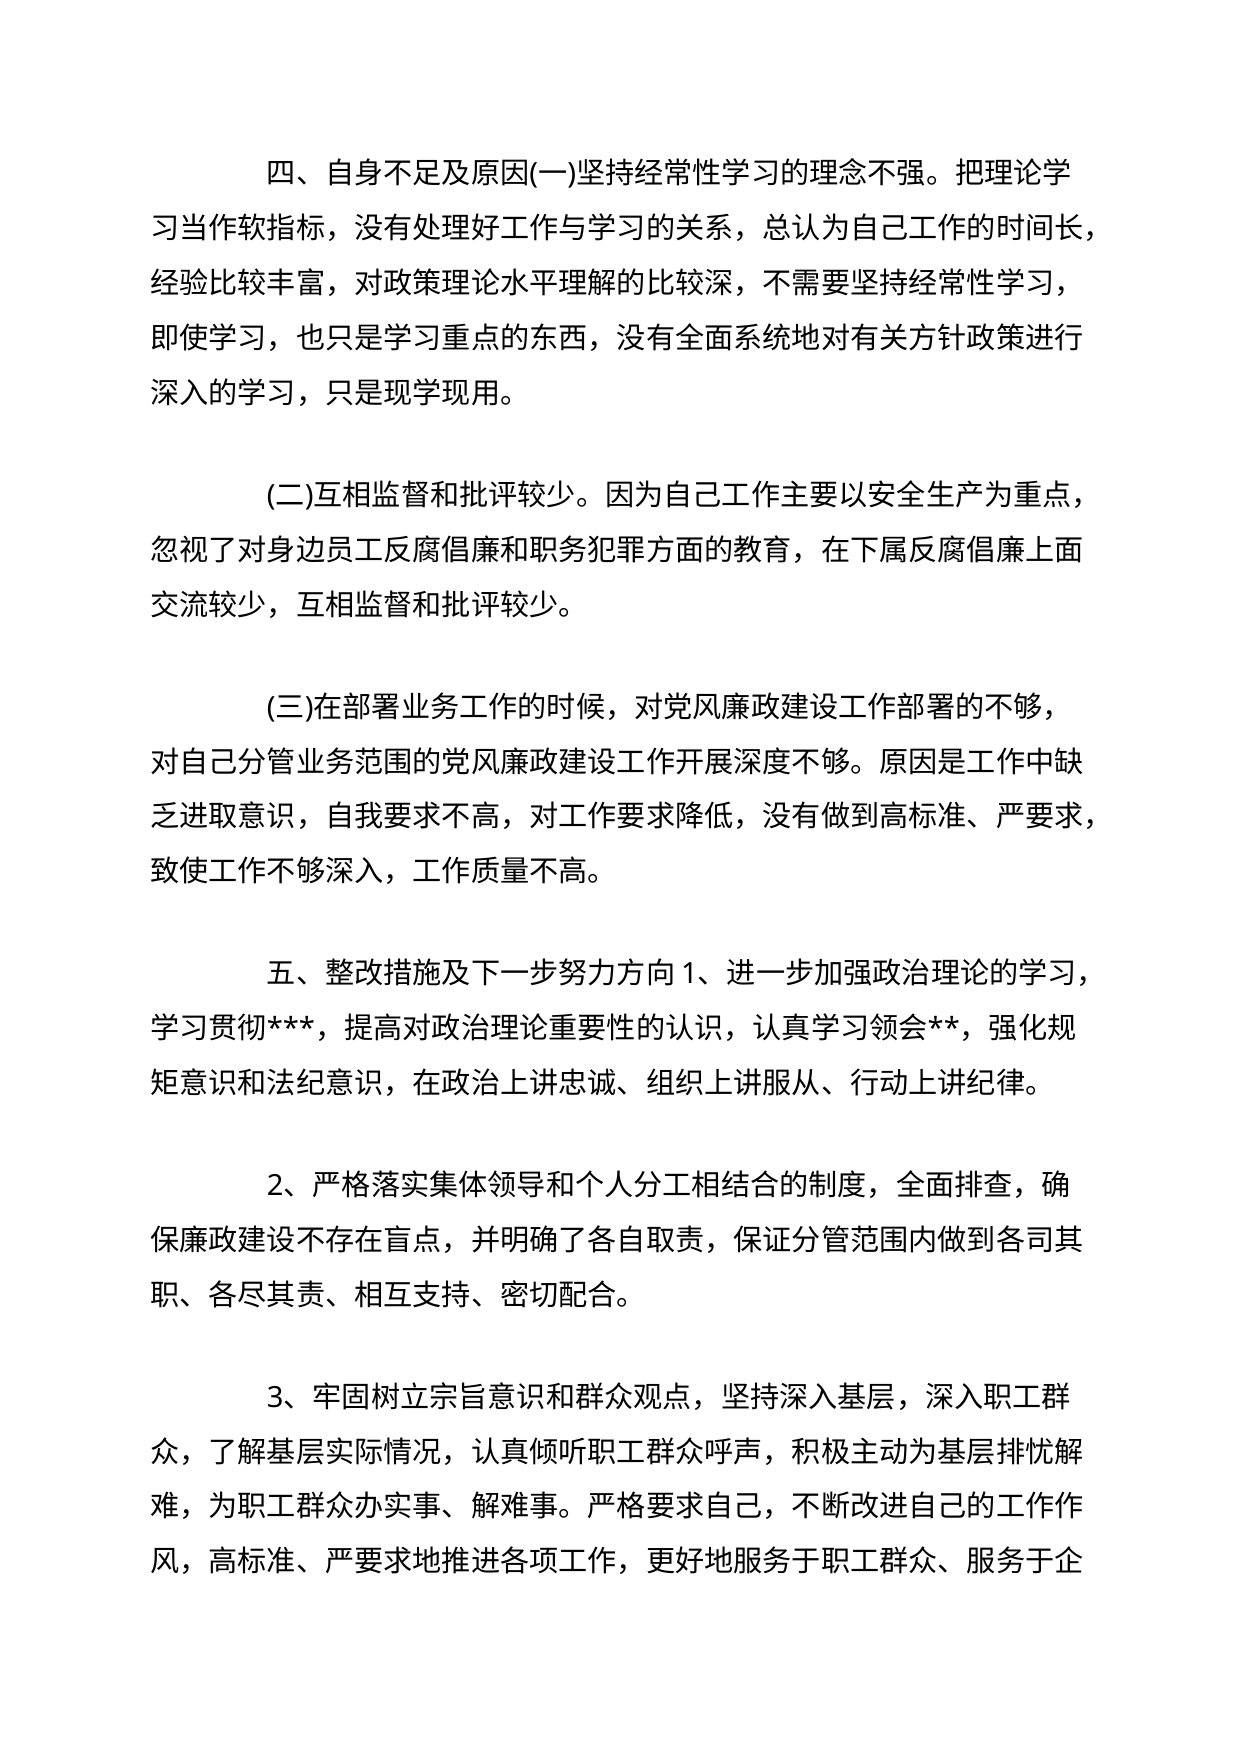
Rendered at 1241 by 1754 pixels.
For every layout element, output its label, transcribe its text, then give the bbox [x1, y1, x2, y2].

text (二)互相监督和批评较少。因为自己工作主要以安全生产为重点，忽视了对身边员工反腐倡廉和职务犯罪方面的教育，在下属反腐倡廉上面交流较少，互相监督和批评较少。 [150, 471, 1090, 624]
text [150, 1373, 1090, 1580]
text 四、自身不足及原因(一)坚持经常性学习的理念不强。把理论学习当作软指标，没有处理好工作与学习的关系，总认为自己工作的时间长，经验比较丰富，对政策理论水平理解的比较深，不需要坚持经常性学习，即使学习，也只是学习重点的东西，没有全面系统地对有关方针政策进行深入的学习，只是现学现用。 [150, 150, 1090, 412]
text 2、严格落实集体领导和个人分工相结合的制度，全面排查，确保廉政建设不存在盲点，并明确了各自取责，保证分管范围内做到各司其职、各尽其责、相互支持、密切配合。 [150, 1161, 1090, 1314]
text (三)在部署业务工作的时候，对党风廉政建设工作部署的不够，对自己分管业务范围的党风廉政建设工作开展深度不够。原因是工作中缺乏进取意识，自我要求不高，对工作要求降低，没有做到高标准、严要求，致使工作不够深入，工作质量不高。 [150, 683, 1090, 890]
text 五、整改措施及下一步努力方向1、进一步加强政治理论的学习，学习贯彻***，提高对政治理论重要性的认识，认真学习领会**，强化规矩意识和法纪意识，在政治上讲忠诚、组织上讲服从、行动上讲纪律。 [150, 950, 1090, 1102]
